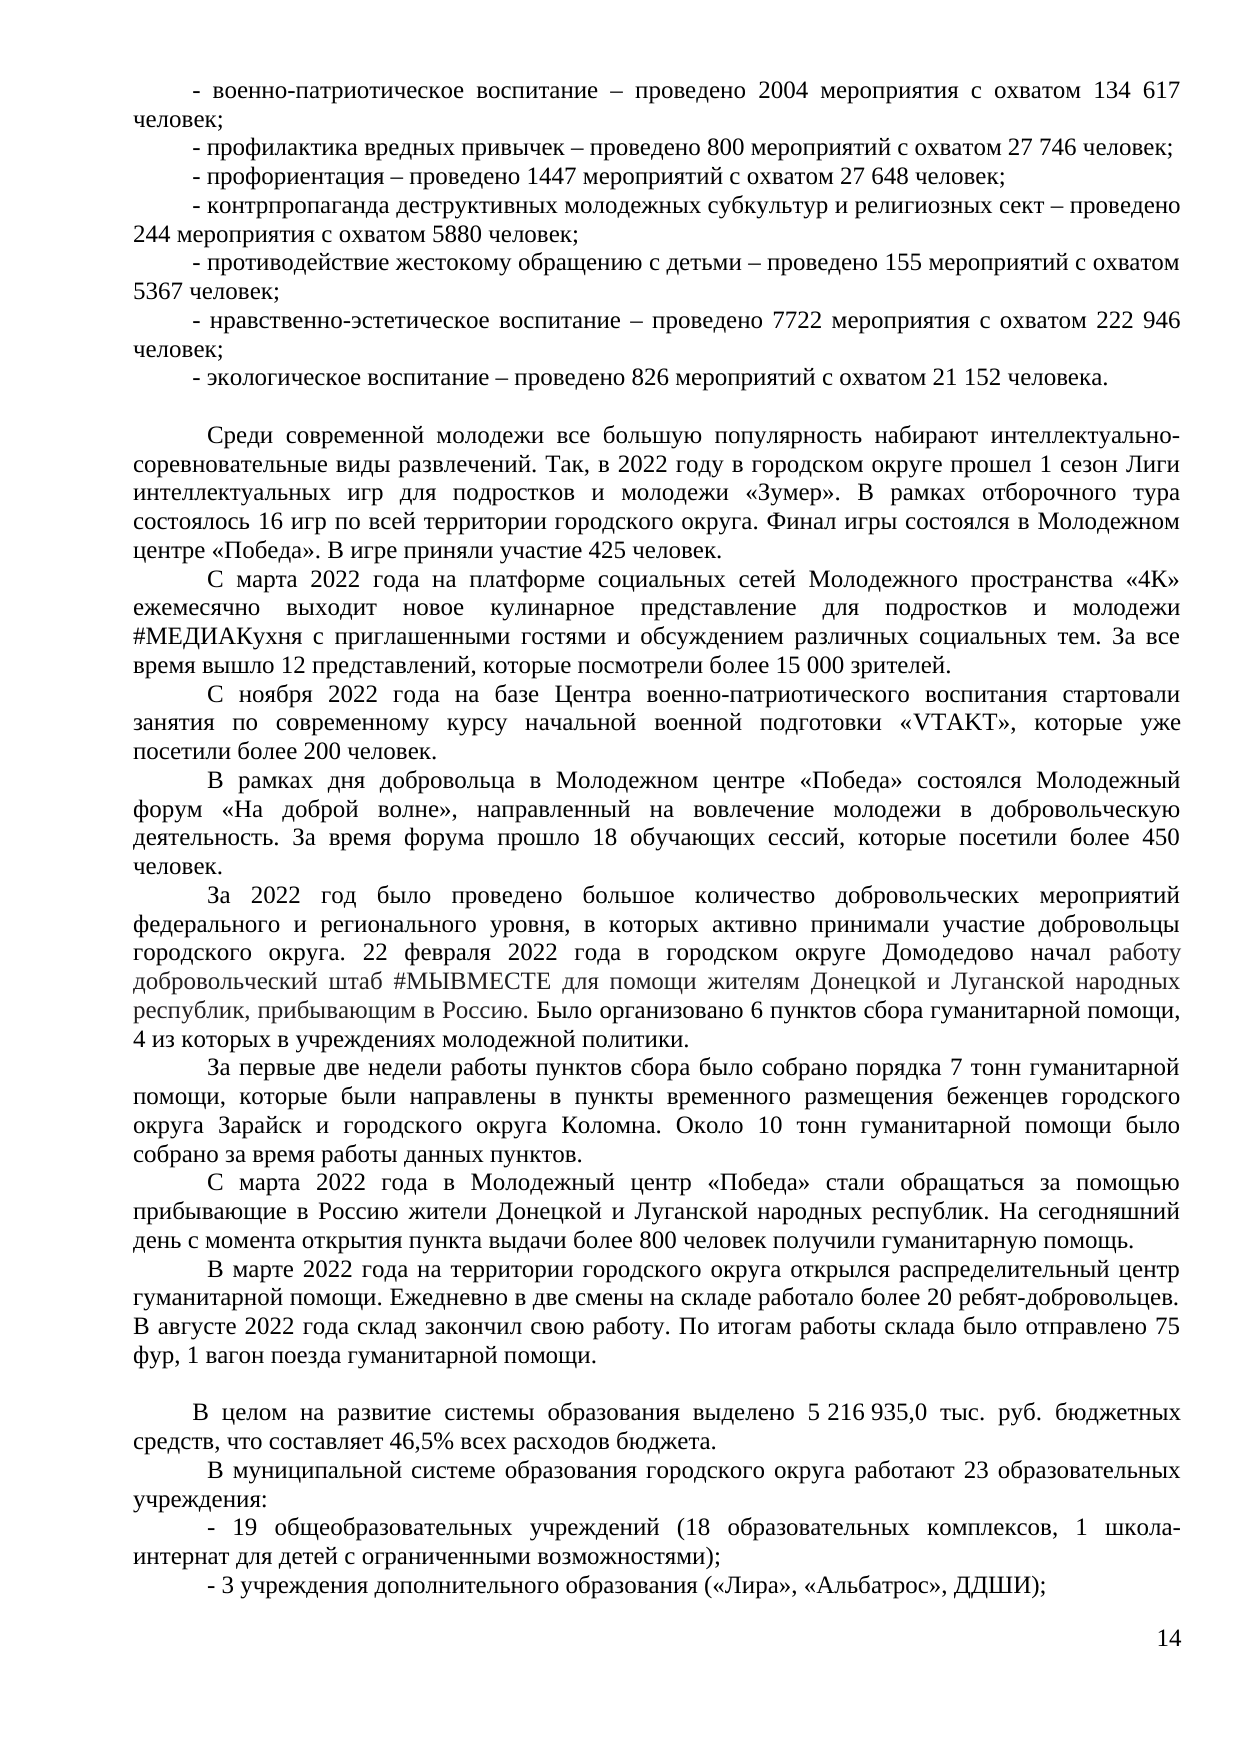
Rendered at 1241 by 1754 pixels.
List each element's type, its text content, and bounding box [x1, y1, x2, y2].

text В целом на развитие системы образования выделено 5 216 935,0 тыс. руб. бюджетных средств, что составляет 46,5% всех расходов бюджета. [133, 1397, 1181, 1455]
text - 19 общеобразовательных учреждений (18 образовательных комплексов, 1 школа- интернат для детей с ограниченными возможностями); [133, 1512, 1181, 1570]
text Среди современной молодежи все большую популярность набирают интеллектуально-соревновательные виды развлечений. Так, в 2022 году в городском округе прошел 1 сезон Лиги интеллектуальных игр для подростков и молодежи «Зумер». В рамках отборочного тура состоялось 16 игр по всей территории городского округа. Финал игры состоялся в Молодежном центре «Победа». В игре приняли участие 425 человек. [133, 420, 1181, 564]
text - экологическое воспитание – проведено 826 мероприятий с охватом 21 152 человека. [133, 362, 1181, 391]
text - профилактика вредных привычек – проведено 800 мероприятий с охватом 27 746 человек; [133, 132, 1181, 161]
text - военно-патриотическое воспитание – проведено 2004 мероприятия с охватом 134 617 человек; [133, 75, 1181, 132]
text - противодействие жестокому обращению с детьми – проведено 155 мероприятий с охватом 5367 человек; [133, 247, 1181, 305]
text С марта 2022 года в Молодежный центр «Победа» стали обращаться за помощью прибывающие в Россию жители Донецкой и Луганской народных республик. На сегодняшний день с момента открытия пункта выдачи более 800 человек получили гуманитарную помощь. [133, 1167, 1181, 1254]
text - контрпропаганда деструктивных молодежных субкультур и религиозных сект – проведено 244 мероприятия с охватом 5880 человек; [133, 190, 1181, 247]
text С ноября 2022 года на базе Центра военно-патриотического воспитания стартовали занятия по современному курсу начальной военной подготовки «VTAKT», которые уже посетили более 200 человек. [133, 679, 1181, 765]
text С марта 2022 года на платформе социальных сетей Молодежного пространства «4К» ежемесячно выходит новое кулинарное представление для подростков и молодежи #МЕДИАКухня с приглашенными гостями и обсуждением различных социальных тем. За все время вышло 12 представлений, которые посмотрели более 15 000 зрителей. [133, 564, 1181, 679]
text В марте 2022 года на территории городского округа открылся распределительный центр гуманитарной помощи. Ежедневно в две смены на складе работало более 20 ребят-добровольцев. В августе 2022 года склад закончил свою работу. По итогам работы склада было отправлено 75 фур, 1 вагон поезда гуманитарной помощи. [133, 1254, 1181, 1369]
text - профориентация – проведено 1447 мероприятий с охватом 27 648 человек; [133, 161, 1181, 190]
text За 2022 год было проведено большое количество добровольческих мероприятий федерального и регионального уровня, в которых активно принимали участие добровольцы городского округа. 22 февраля 2022 года в городском округе Домодедово начал работу добровольческий штаб #МЫВМЕСТЕ для помощи жителям Донецкой и Луганской народных республик, прибывающим в Россию. Было организовано 6 пунктов сбора гуманитарной помощи, 4 из которых в учреждениях молодежной политики. [133, 880, 1181, 1052]
text В рамках дня добровольца в Молодежном центре «Победа» состоялся Молодежный форум «На доброй волне», направленный на вовлечение молодежи в добровольческую деятельность. За время форума прошло 18 обучающих сессий, которые посетили более 450 человек. [133, 765, 1181, 880]
text За первые две недели работы пунктов сбора было собрано порядка 7 тонн гуманитарной помощи, которые были направлены в пункты временного размещения беженцев городского округа Зарайск и городского округа Коломна. Около 10 тонн гуманитарной помощи было собрано за время работы данных пунктов. [133, 1052, 1181, 1167]
text - нравственно-эстетическое воспитание – проведено 7722 мероприятия с охватом 222 946 человек; [133, 305, 1181, 362]
text - 3 учреждения дополнительного образования («Лира», «Альбатрос», ДДШИ); [133, 1570, 1181, 1599]
text В муниципальной системе образования городского округа работают 23 образовательных учреждения: [133, 1455, 1181, 1512]
